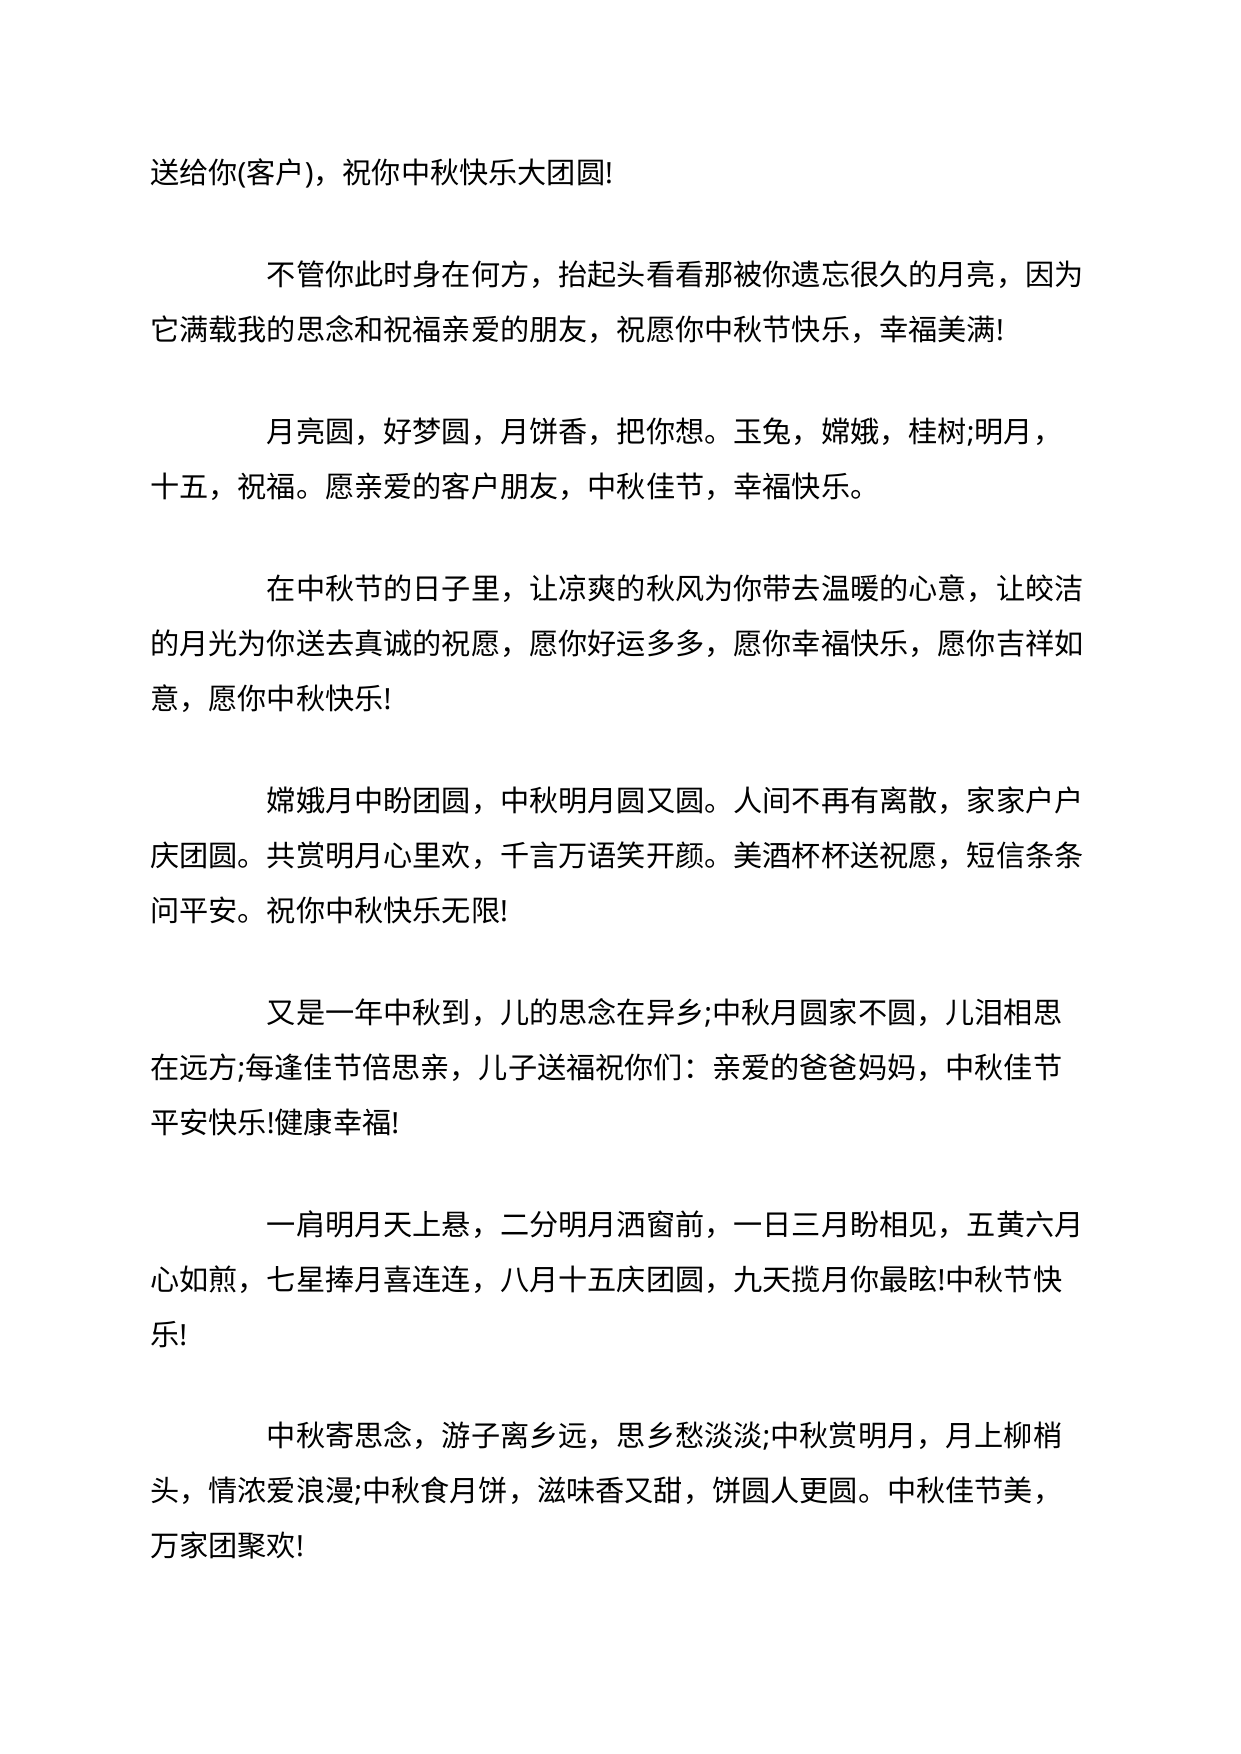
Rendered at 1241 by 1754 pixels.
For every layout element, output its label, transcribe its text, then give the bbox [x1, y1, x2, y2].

text 不管你此时身在何方，抬起头看看那被你遗忘很久的月亮，因为它满载我的思念和祝福亲爱的朋友，祝愿你中秋节快乐，幸福美满! [150, 252, 1090, 349]
text 嫦娥月中盼团圆，中秋明月圆又圆。人间不再有离散，家家户户庆团圆。共赏明月心里欢，千言万语笑开颜。美酒杯杯送祝愿，短信条条问平安。祝你中秋快乐无限! [150, 777, 1090, 929]
text 中秋寄思念，游子离乡远，思乡愁淡淡;中秋赏明月，月上柳梢头，情浓爱浪漫;中秋食月饼，滋味香又甜，饼圆人更圆。中秋佳节美，万家团聚欢! [150, 1413, 1090, 1565]
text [150, 150, 1090, 192]
text 一肩明月天上悬，二分明月洒窗前，一日三月盼相见，五黄六月心如煎，七星捧月喜连连，八月十五庆团圆，九天揽月你最眩!中秋节快乐! [150, 1201, 1090, 1353]
text 又是一年中秋到，儿的思念在异乡;中秋月圆家不圆，儿泪相思在远方;每逢佳节倍思亲，儿子送福祝你们：亲爱的爸爸妈妈，中秋佳节平安快乐!健康幸福! [150, 989, 1090, 1142]
text 在中秋节的日子里，让凉爽的秋风为你带去温暖的心意，让皎洁的月光为你送去真诚的祝愿，愿你好运多多，愿你幸福快乐，愿你吉祥如意，愿你中秋快乐! [150, 566, 1090, 718]
text 月亮圆，好梦圆，月饼香，把你想。玉兔，嫦娥，桂树;明月，十五，祝福。愿亲爱的客户朋友，中秋佳节，幸福快乐。 [150, 409, 1090, 506]
